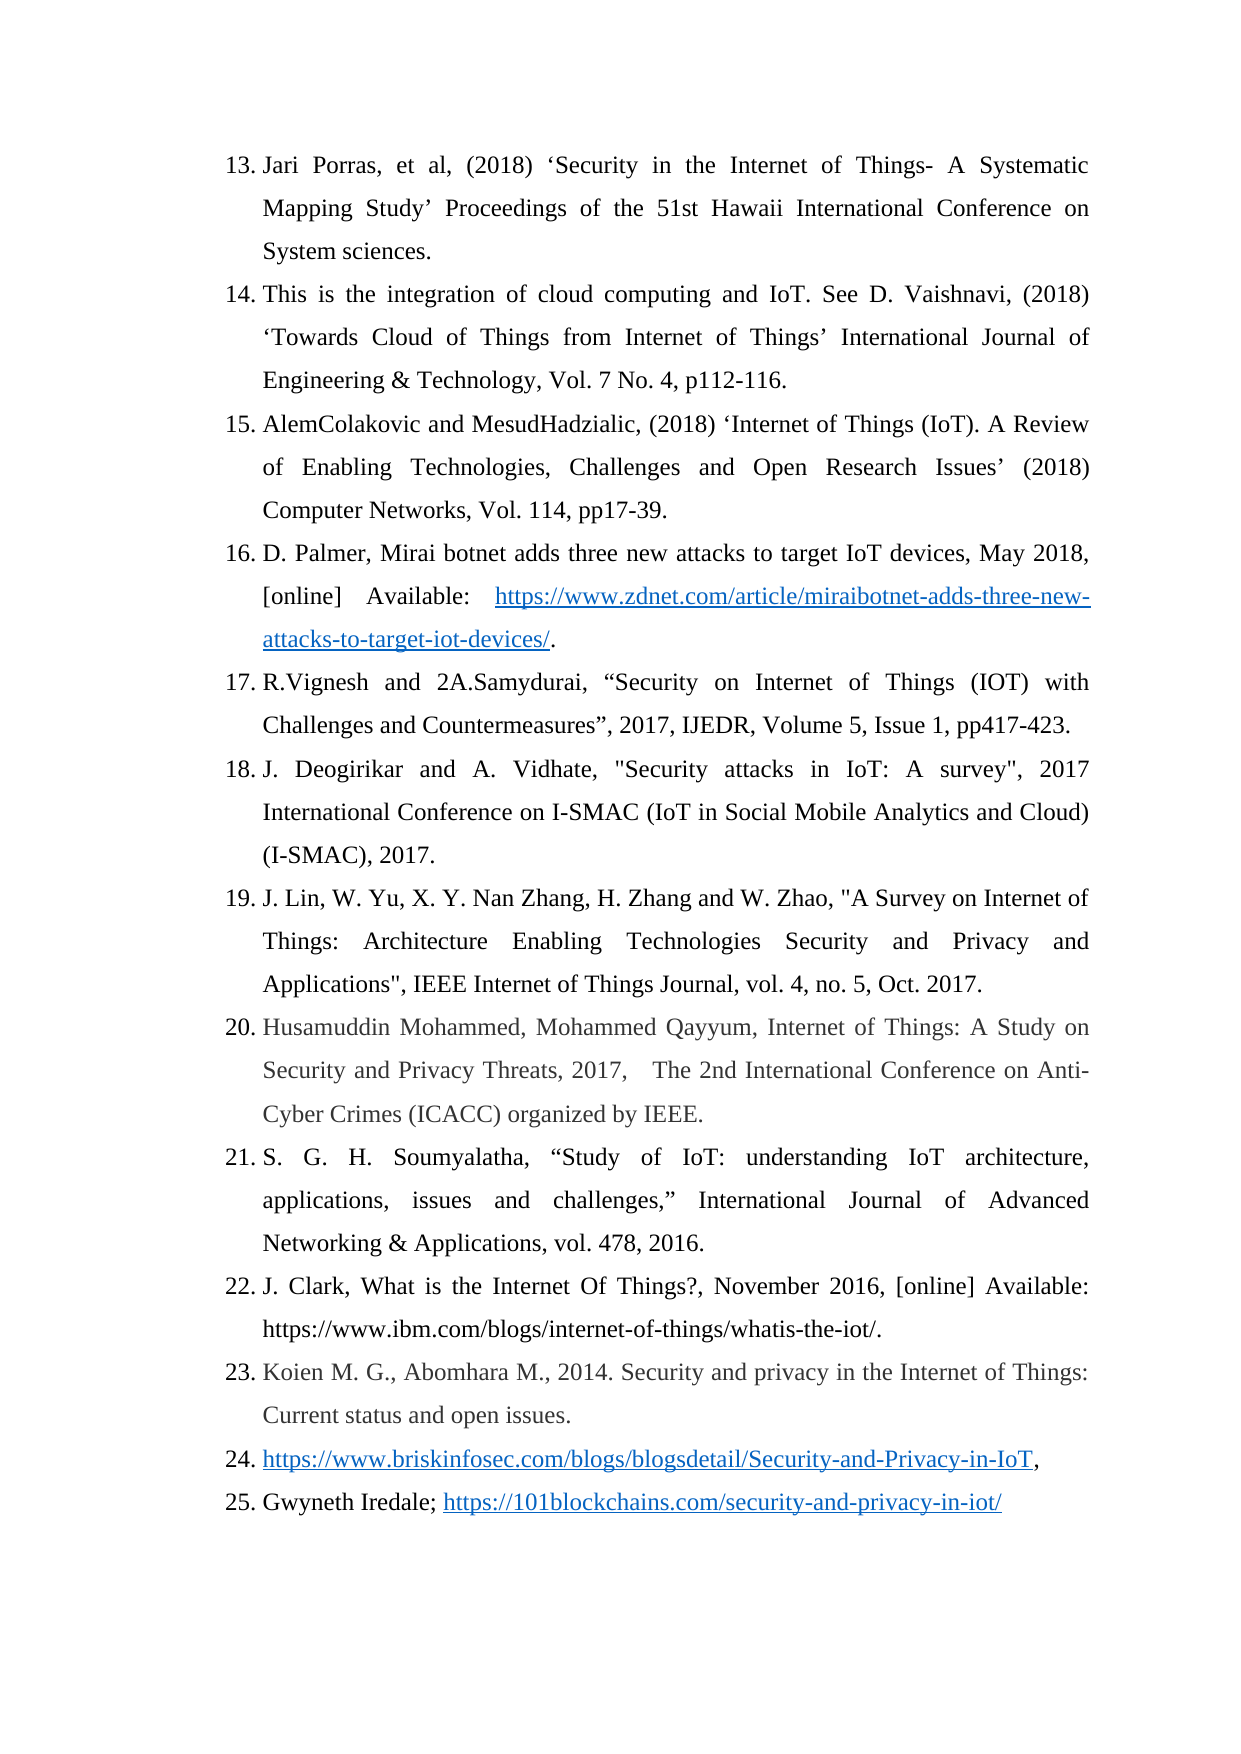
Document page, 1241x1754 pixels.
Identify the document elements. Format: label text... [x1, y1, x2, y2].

list S. G. H. Soumyalatha, “Study of IoT: understanding IoT architecture, applications, issues and challenges,” International Journal of Advanced Networking & Applications, vol. 478, 2016. [225, 1142, 1090, 1257]
list J. Clark, What is the Internet Of Things?, November 2016, [online] Available: https://www.ibm.com/blogs/internet-of-things/whatis-the-iot/. [225, 1271, 1090, 1343]
list Koien M. G., Abomhara M., 2014. Security and privacy in the Internet of Things: Current status and open issues. [225, 1357, 1090, 1429]
list This is the integration of cloud computing and IoT. See D. Vaishnavi, (2018) ‘Towards Cloud of Things from Internet of Things’ International Journal of Engineering & Technology, Vol. 7 No. 4, p112-116. [225, 279, 1090, 394]
list Jari Porras, et al, (2018) ‘Security in the Internet of Things- A Systematic Mapping Study’ Proceedings of the 51st Hawaii International Conference on System sciences. [225, 150, 1090, 265]
list AlemColakovic and MesudHadzialic, (2018) ‘Internet of Things (IoT). A Review of Enabling Technologies, Challenges and Open Research Issues’ (2018) Computer Networks, Vol. 114, pp17-39. [225, 409, 1090, 524]
list https://www.briskinfosec.com/blogs/blogsdetail/Security-and-Privacy-in-IoT, [225, 1444, 1090, 1472]
list Gwyneth Iredale; https://101blockchains.com/security-and-privacy-in-iot/ [225, 1487, 1090, 1516]
list D. Palmer, Mirai botnet adds three new attacks to target IoT devices, May 2018, [online] Available: https://www.zdnet.com/article/miraibotnet-adds-three-new-attacks-to-target-iot-devices/. [225, 538, 1090, 653]
list R.Vignesh and 2A.Samydurai, “Security on Internet of Things (IOT) with Challenges and Countermeasures”, 2017, IJEDR, Volume 5, Issue 1, pp417-423. [225, 667, 1090, 739]
list Husamuddin Mohammed, Mohammed Qayyum, Internet of Things: A Study on Security and Privacy Threats, 2017, The 2nd International Conference on Anti-Cyber Crimes (ICACC) organized by IEEE. [225, 1012, 1090, 1127]
list J. Lin, W. Yu, X. Y. Nan Zhang, H. Zhang and W. Zhao, "A Survey on Internet of Things: Architecture Enabling Technologies Security and Privacy and Applications", IEEE Internet of Things Journal, vol. 4, no. 5, Oct. 2017. [225, 883, 1090, 998]
list J. Deogirikar and A. Vidhate, "Security attacks in IoT: A survey", 2017 International Conference on I-SMAC (IoT in Social Mobile Analytics and Cloud) (I-SMAC), 2017. [225, 754, 1090, 869]
